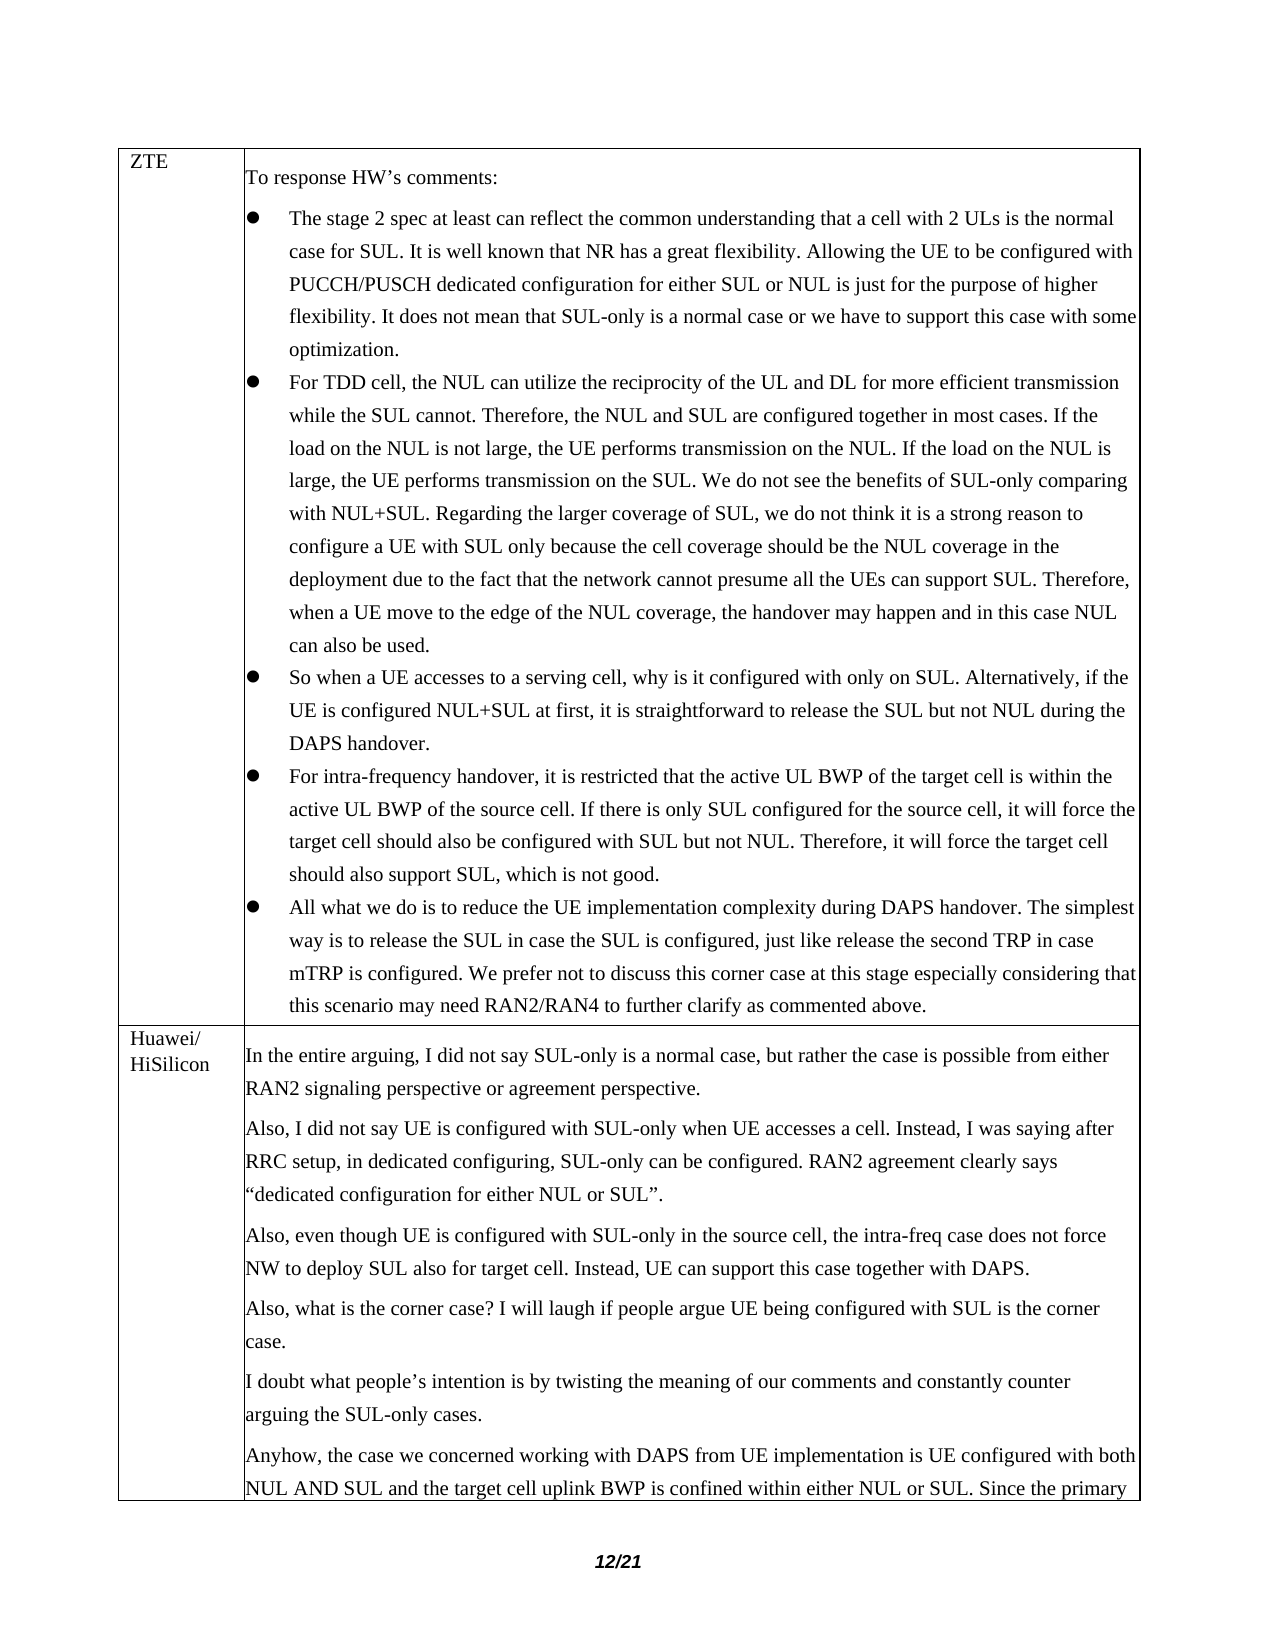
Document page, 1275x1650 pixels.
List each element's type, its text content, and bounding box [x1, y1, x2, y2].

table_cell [245, 1026, 1139, 1500]
table_cell To response HW’s comments: The stage 2 spec at least can reflect the common understanding that a cell with 2 ULs is the normal case for SUL. It is well known that NR has a great flexibility. Allowing the UE to be configured with PUCCH/PUSCH dedicated configuration for either SUL or NUL is just for the purpose of higher flexibility. It does not mean that SUL-only is a normal case or we have to support this case with some optimization. For TDD cell, the NUL can utilize the reciprocity of the UL and DL for more efficient transmission while the SUL cannot. Therefore, the NUL and SUL are configured together in most cases. If the load on the NUL is not large, the UE performs transmission on the NUL. If the load on the NUL is large, the UE performs transmission on the SUL. We do not see the benefits of SUL-only comparing with NUL+SUL. Regarding the larger coverage of SUL, we do not think it is a strong reason to configure a UE with SUL only because the cell coverage should be the NUL coverage in the deployment due to the fact that the network cannot presume all the UEs can support SUL. Therefore, when a UE move to the edge of the NUL coverage, the handover may happen and in this case NUL can also be used. So when a UE accesses to a serving cell, why is it configured with only on SUL. Alternatively, if the UE is configured NUL+SUL at first, it is straightforward to release the SUL but not NUL during the DAPS handover. For intra-frequency handover, it is restricted that the active UL BWP of the target cell is within the active UL BWP of the source cell. If there is only SUL configured for the source cell, it will force the target cell should also be configured with SUL but not NUL. Therefore, it will force the target cell should also support SUL, which is not good. All what we do is to reduce the UE implementation complexity during DAPS handover. The simplest way is to release the SUL in case the SUL is configured, just like release the second TRP in case mTRP is configured. We prefer not to discuss this corner case at this stage especially considering that this scenario may need RAN2/RAN4 to further clarify as commented above. [245, 149, 1139, 1025]
table_cell Huawei/HiSilicon [119, 1026, 244, 1500]
table_cell ZTE [119, 149, 244, 1025]
